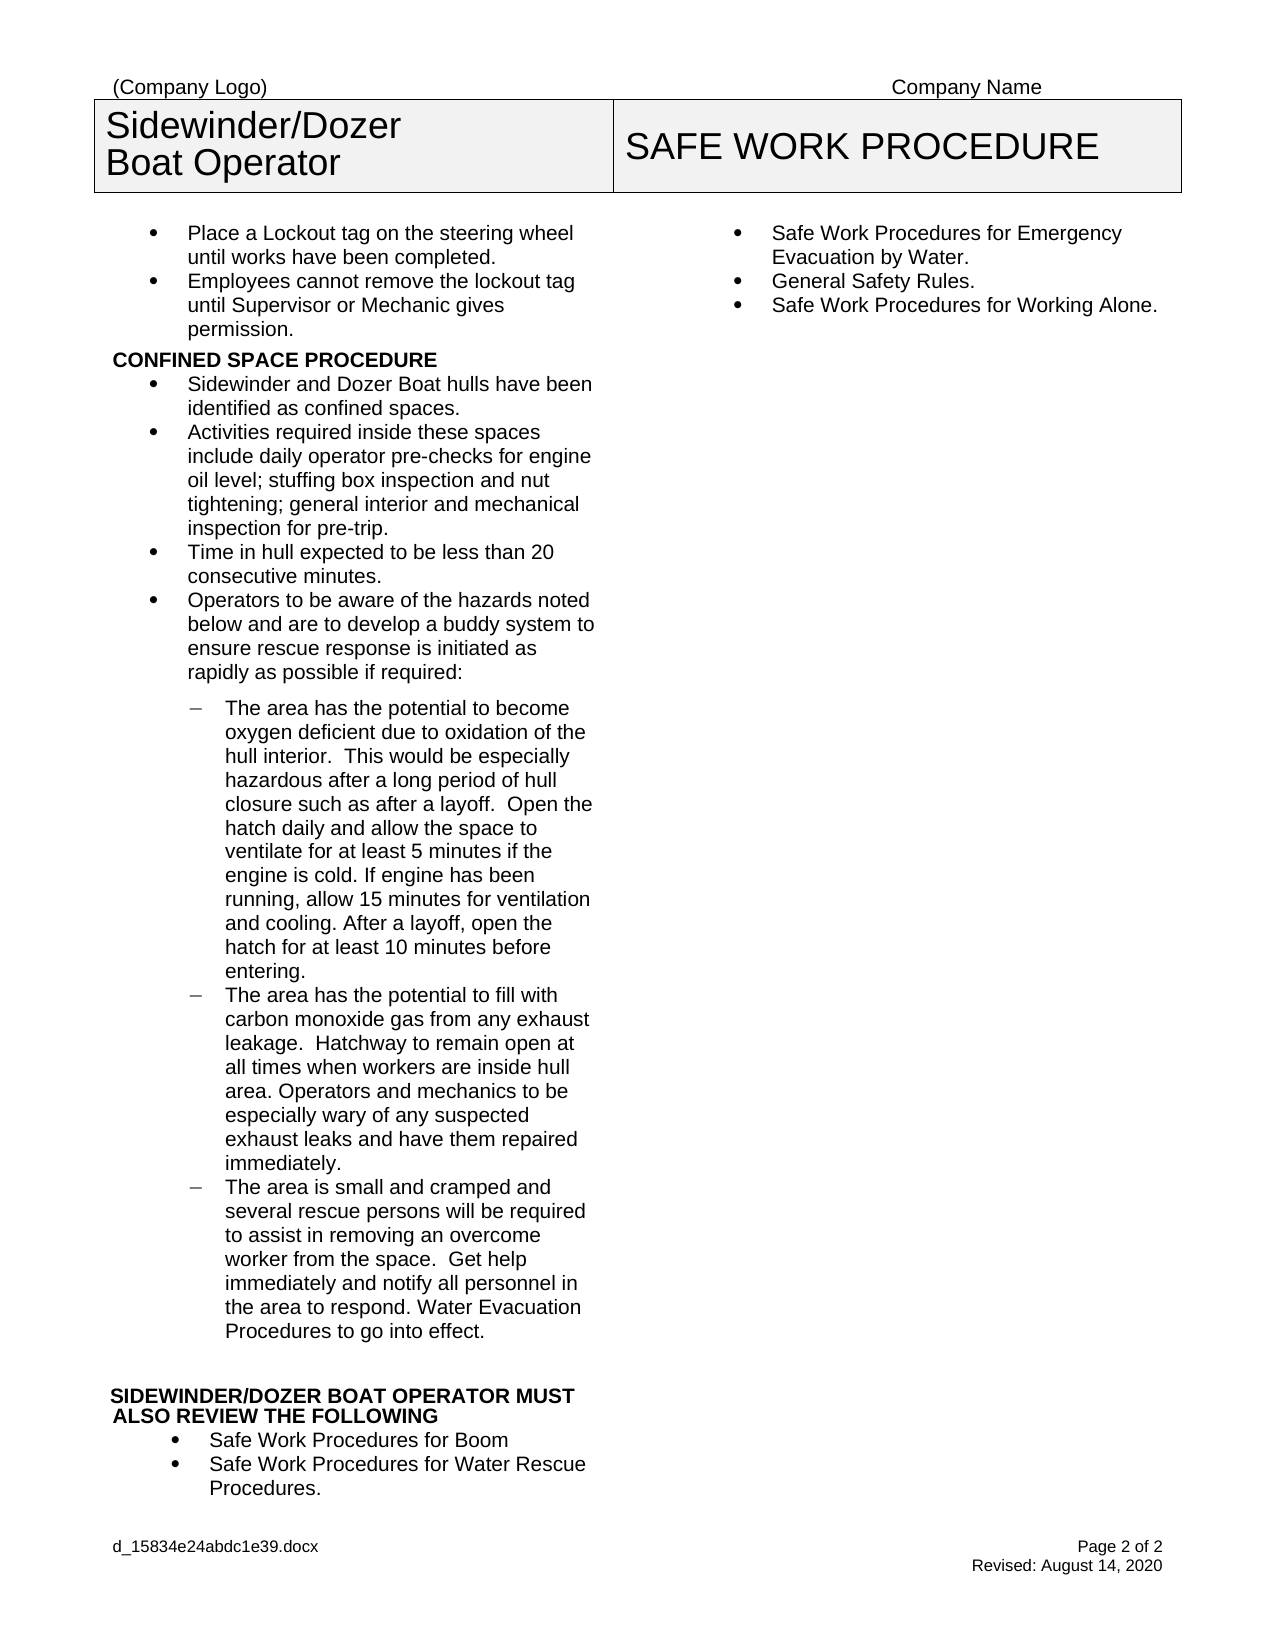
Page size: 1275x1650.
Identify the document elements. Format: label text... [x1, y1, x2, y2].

list Place a Lockout tag on the steering wheel until works have been completed. [150, 221, 600, 269]
list The area is small and cramped and several rescue persons will be required to assist in removing an overcome worker from the space. Get help immediately and notify all personnel in the area to respond. Water Evacuation Procedures to go into effect. [187, 1175, 600, 1343]
list Time in hull expected to be less than 20 consecutive minutes. [150, 539, 600, 587]
list Safe Work Procedures for Emergency Evacuation by Water. [734, 221, 1162, 269]
list Safe Work Procedures for Water Rescue Procedures. [172, 1452, 600, 1500]
list CONFINED SPACE PROCEDURE [112, 351, 600, 372]
list The area has the potential to become oxygen deficient due to oxidation of the hull interior. This would be especially hazardous after a long period of hull closure such as after a layoff. Open the hatch daily and allow the space to ventilate for at least 5 minutes if the engine is cold. If engine has been running, allow 15 minutes for ventilation and cooling. After a layoff, open the hatch for at least 10 minutes before entering. [187, 695, 600, 983]
list Operators to be aware of the hazards noted below and are to develop a buddy system to ensure rescue response is initiated as rapidly as possible if required: [150, 587, 600, 683]
list Employees cannot remove the lockout tag until Supervisor or Mechanic gives permission. [150, 269, 600, 341]
list Activities required inside these spaces include daily operator pre-checks for engine oil level; stuffing box inspection and nut tightening; general interior and mechanical inspection for pre-trip. [150, 419, 600, 539]
list Safe Work Procedures for Boom [172, 1428, 600, 1452]
list General Safety Rules. [734, 269, 1162, 293]
list Sidewinder and Dozer Boat hulls have been identified as confined spaces. [150, 372, 600, 419]
list SIDEWINDER/DOZER BOAT OPERATOR MUST ALSO REVIEW THE FOLLOWING [110, 1387, 600, 1428]
list Safe Work Procedures for Working Alone. [734, 293, 1162, 317]
list The area has the potential to fill with carbon monoxide gas from any exhaust leakage. Hatchway to remain open at all times when workers are inside hull area. Operators and mechanics to be especially wary of any suspected exhaust leaks and have them repaired immediately. [187, 983, 600, 1175]
